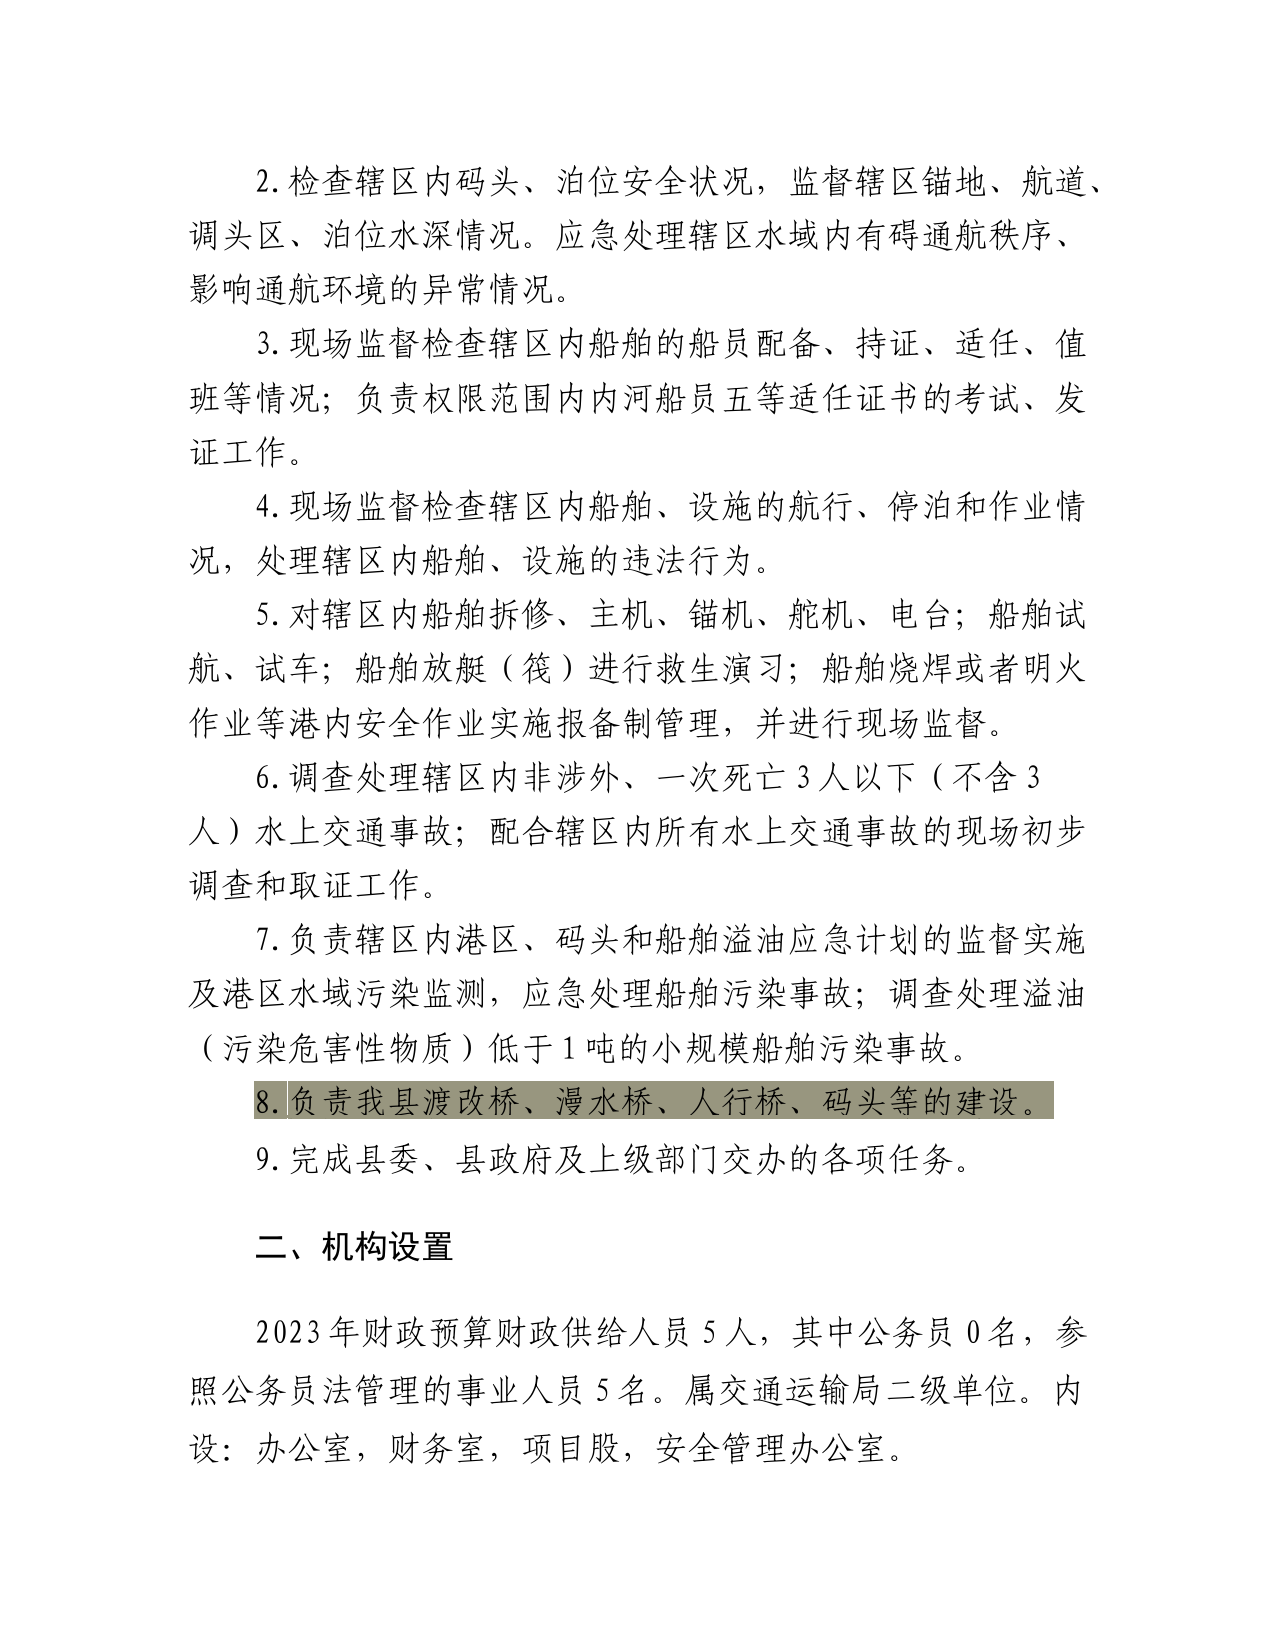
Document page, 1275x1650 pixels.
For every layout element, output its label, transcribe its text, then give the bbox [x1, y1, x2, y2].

list 2023年财政预算财政供给人员5人，其中公务员0名，参照公务员法管理的事业人员5名。属交通运输局二级单位。内设：办公室，财务室，项目股，安全管理办公室。 [187, 1297, 1087, 1472]
list 2.检查辖区内码头、泊位安全状况，监督辖区锚地、航道、调头区、泊位水深情况。应急处理辖区水域内有碍通航秩序、影响通航环境的异常情况。 [187, 150, 1087, 312]
subtitle 二、机构设置 [187, 1210, 1087, 1270]
list 5.对辖区内船舶拆修、主机、锚机、舵机、电台；船舶试航、试车；船舶放艇（筏）进行救生演习；船舶烧焊或者明火作业等港内安全作业实施报备制管理，并进行现场监督。 [187, 583, 1087, 746]
list 8.负责我县渡改桥、漫水桥、人行桥、码头等的建设。 [187, 1071, 1087, 1125]
list 6.调查处理辖区内非涉外、一次死亡3人以下（不含3人）水上交通事故；配合辖区内所有水上交通事故的现场初步调查和取证工作。 [187, 746, 1087, 908]
list 9.完成县委、县政府及上级部门交办的各项任务。 [187, 1125, 1087, 1183]
list 4.现场监督检查辖区内船舶、设施的航行、停泊和作业情况，处理辖区内船舶、设施的违法行为。 [187, 475, 1087, 583]
list 3.现场监督检查辖区内船舶的船员配备、持证、适任、值班等情况；负责权限范围内内河船员五等适任证书的考试、发证工作。 [187, 312, 1087, 475]
list 7.负责辖区内港区、码头和船舶溢油应急计划的监督实施及港区水域污染监测，应急处理船舶污染事故；调查处理溢油（污染危害性物质）低于1吨的小规模船舶污染事故。 [187, 908, 1087, 1071]
